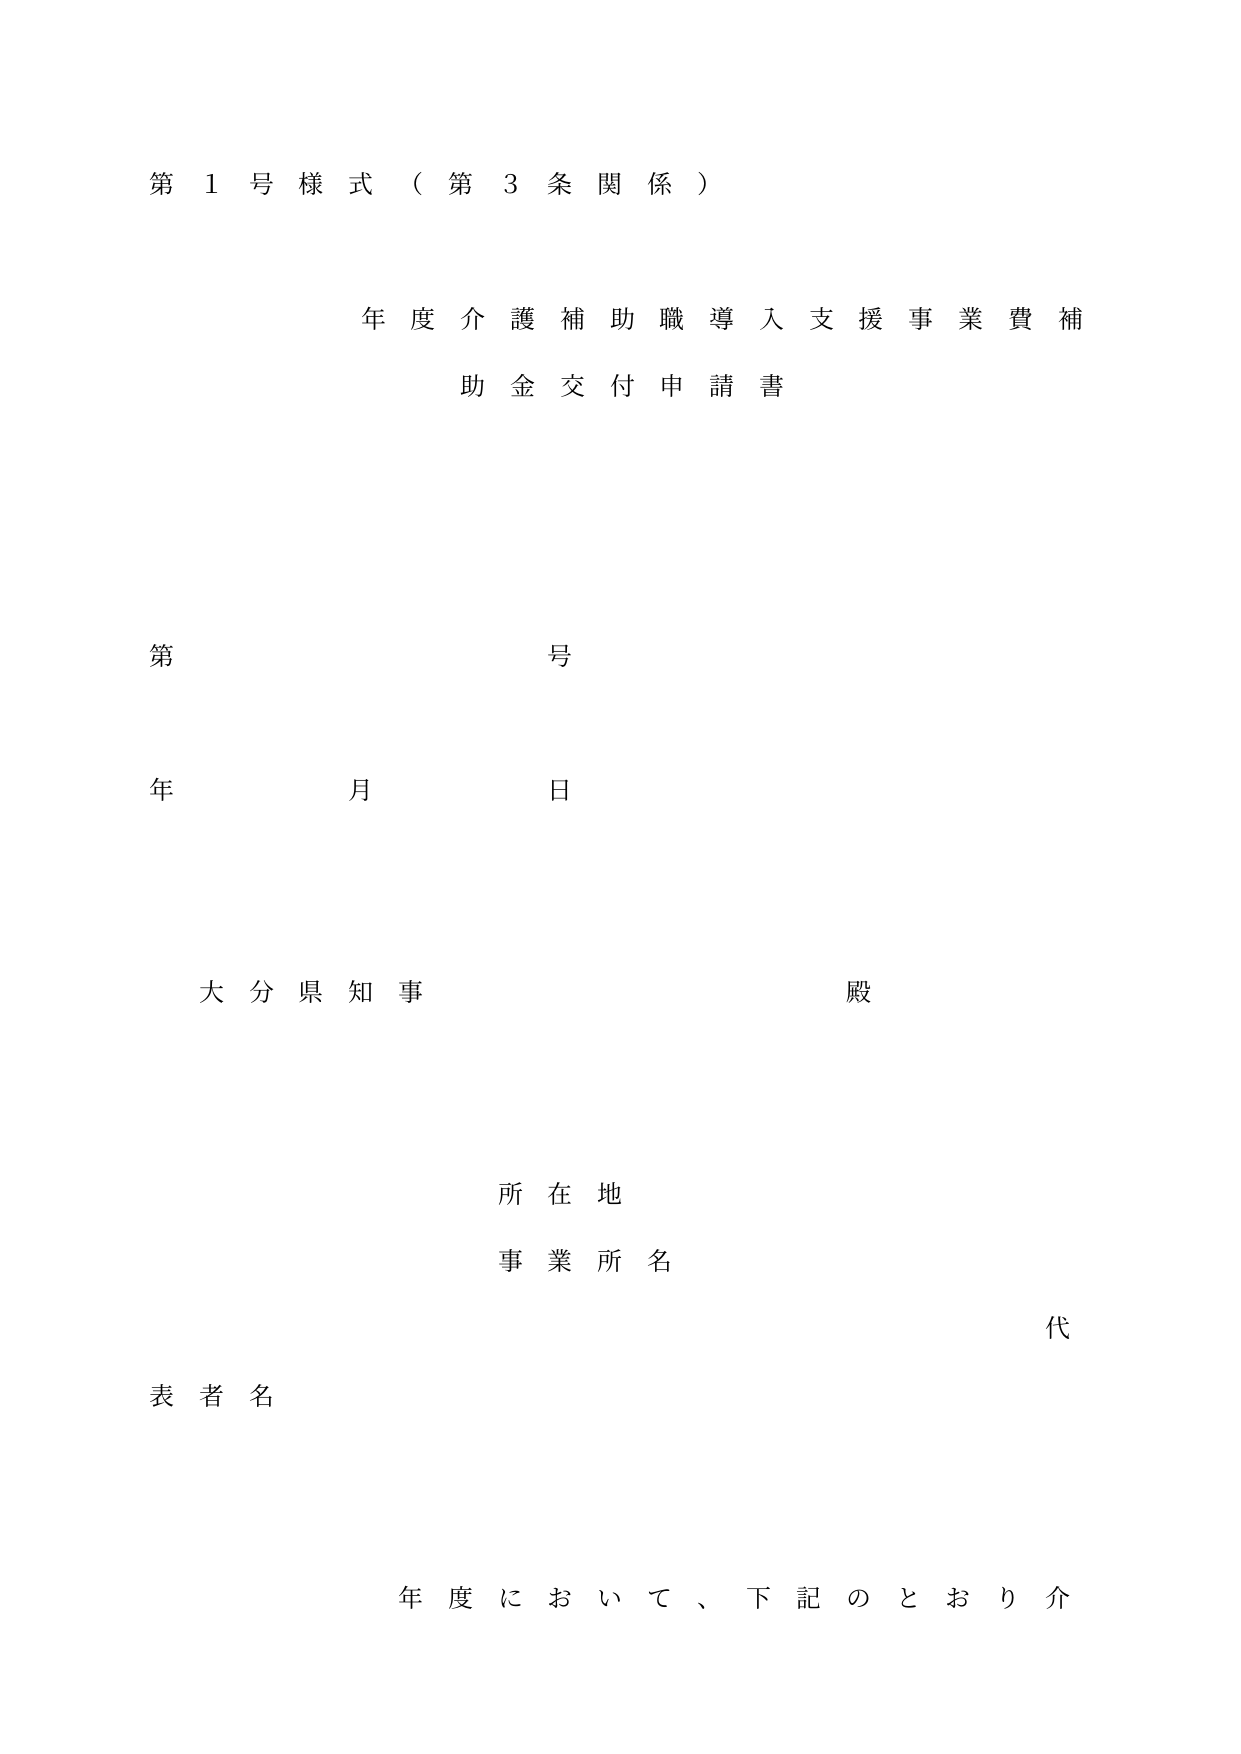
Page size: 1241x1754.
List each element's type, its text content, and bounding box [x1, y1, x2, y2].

text 所在地 [149, 1159, 1120, 1226]
text 代表者名 [149, 1293, 1120, 1428]
text 年 月 日 [149, 688, 1120, 822]
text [149, 1563, 1120, 1630]
text 第 号 [149, 553, 1120, 688]
text 年度介護補助職導入支援事業費補助金交付申請書 [149, 284, 1120, 419]
text 大分県知事 殿 [149, 957, 1120, 1024]
text 第１号様式（第３条関係） [149, 149, 1120, 217]
text 事業所名 [149, 1226, 1120, 1293]
